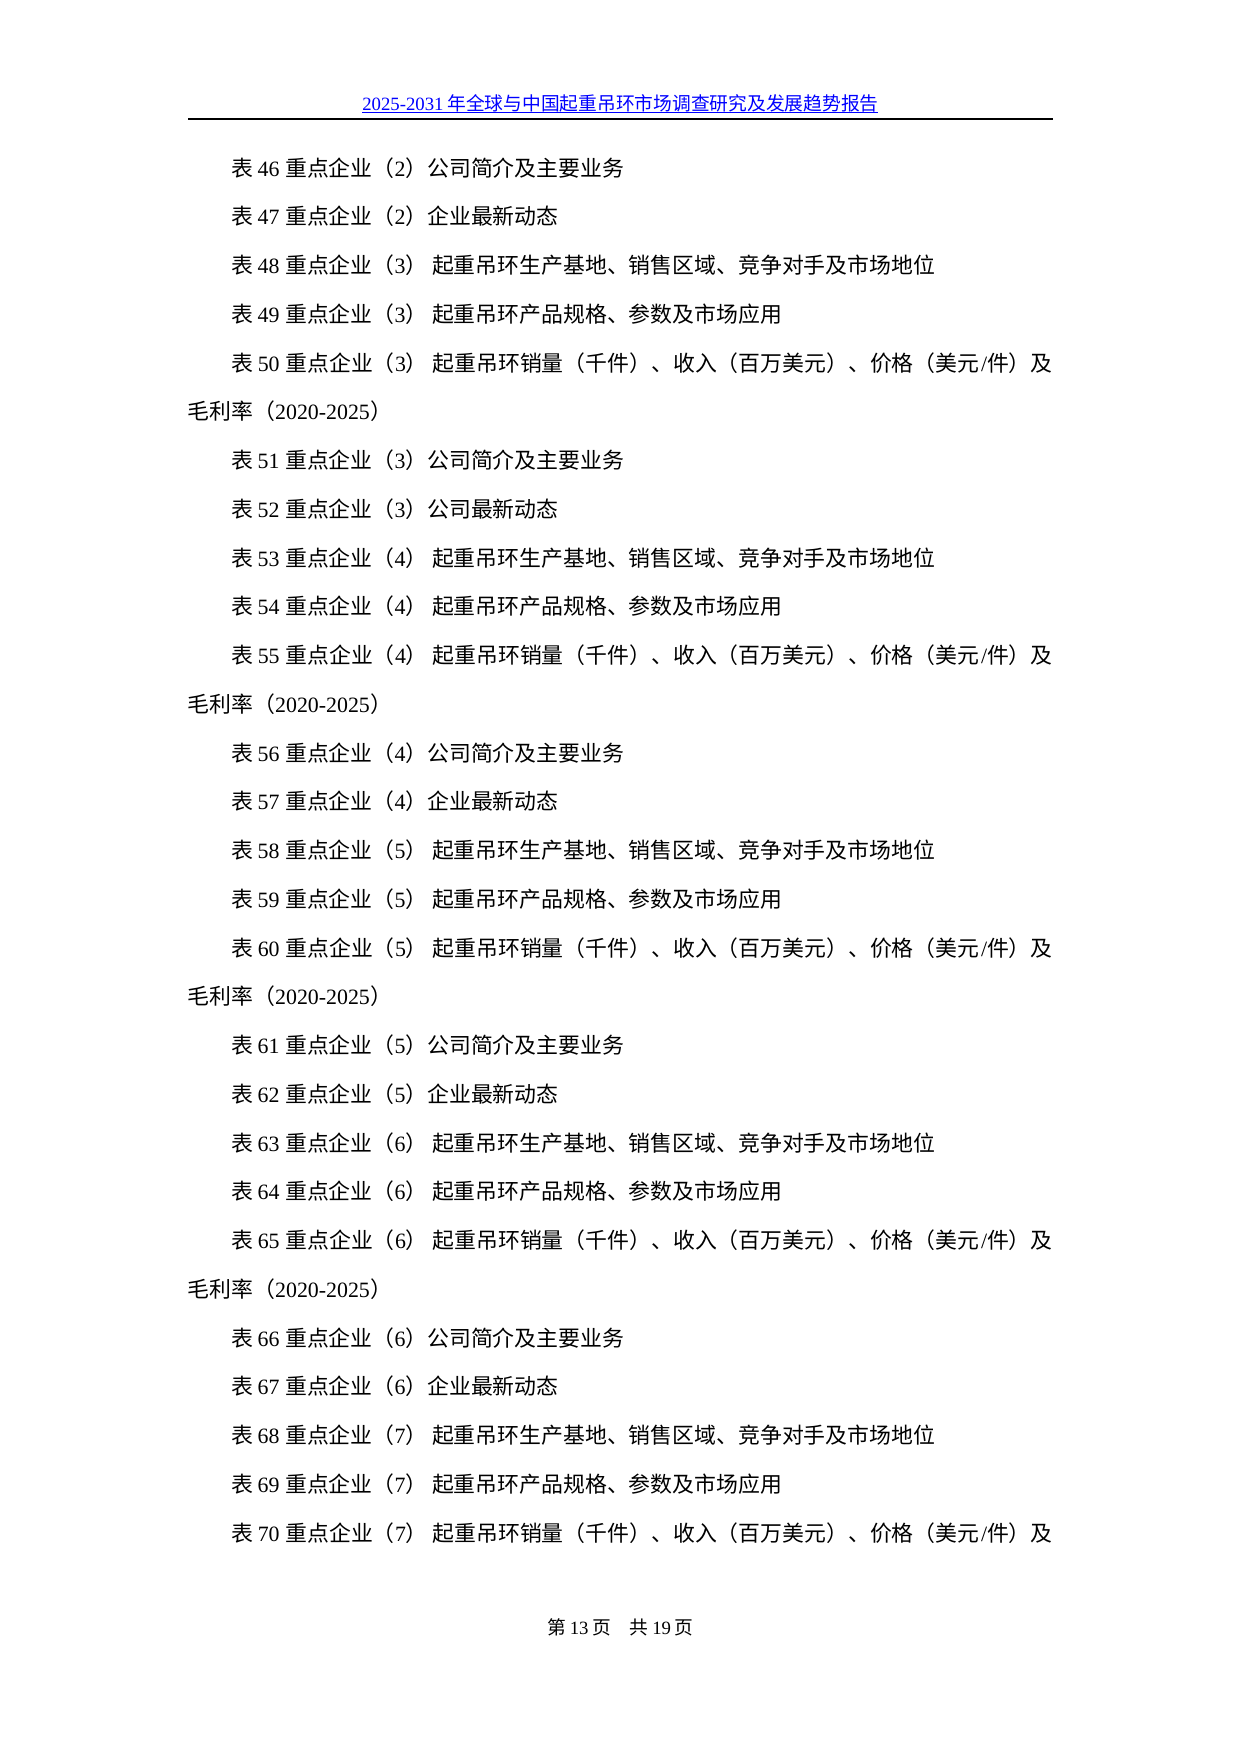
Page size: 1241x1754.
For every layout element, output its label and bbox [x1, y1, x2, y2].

text [187, 150, 1053, 1548]
